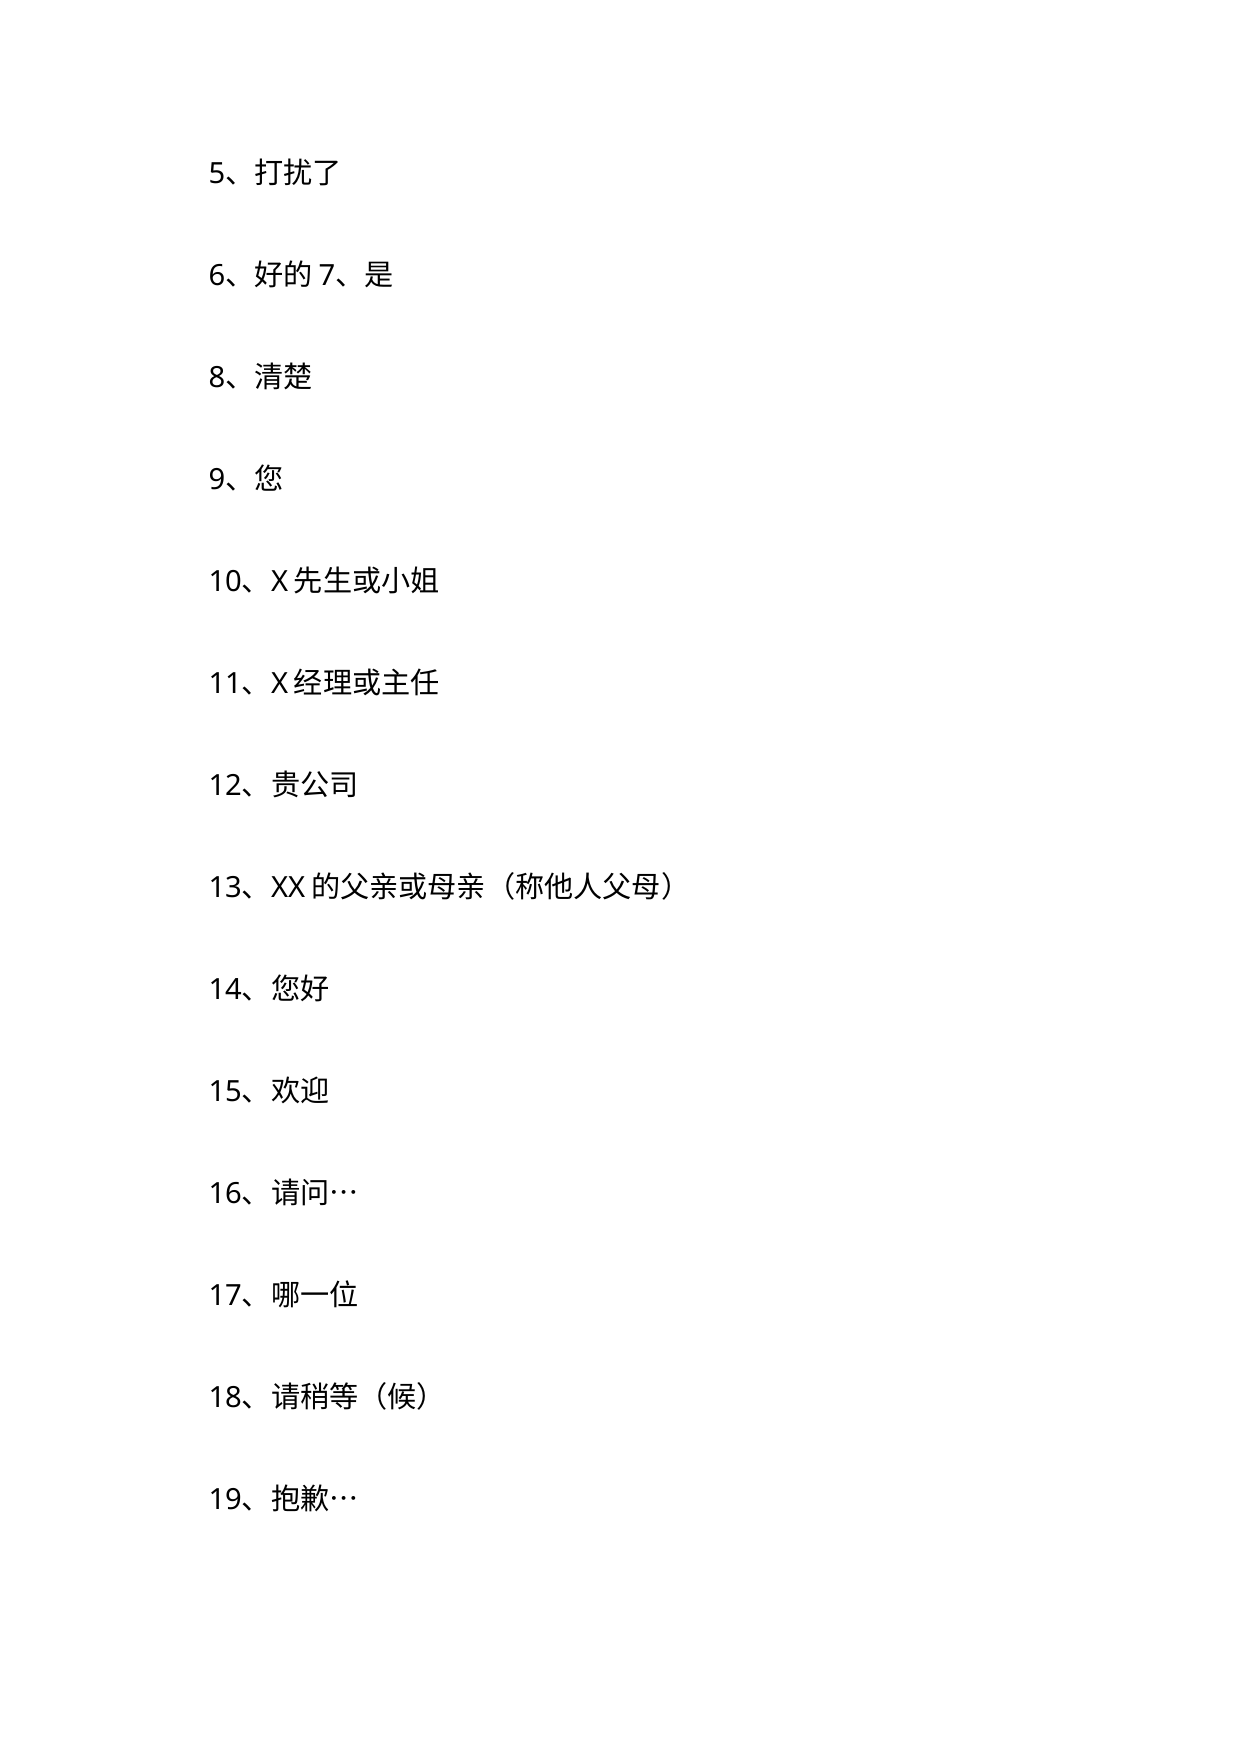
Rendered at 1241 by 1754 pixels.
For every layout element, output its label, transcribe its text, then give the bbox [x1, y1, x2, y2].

text 17、哪一位 [150, 1272, 1090, 1314]
text 16、请问… [150, 1170, 1090, 1212]
text 6、好的7、是 [150, 252, 1090, 294]
text 9、您 [150, 456, 1090, 498]
text 8、清楚 [150, 354, 1090, 396]
text 14、您好 [150, 966, 1090, 1008]
text 18、请稍等（候） [150, 1374, 1090, 1416]
text 15、欢迎 [150, 1068, 1090, 1110]
text 5、打扰了 [150, 150, 1090, 192]
text 13、XX的父亲或母亲（称他人父母） [150, 864, 1090, 906]
text 19、抱歉… [150, 1476, 1090, 1518]
text 10、X先生或小姐 [150, 558, 1090, 600]
text 12、贵公司 [150, 762, 1090, 804]
text 11、X经理或主任 [150, 660, 1090, 702]
